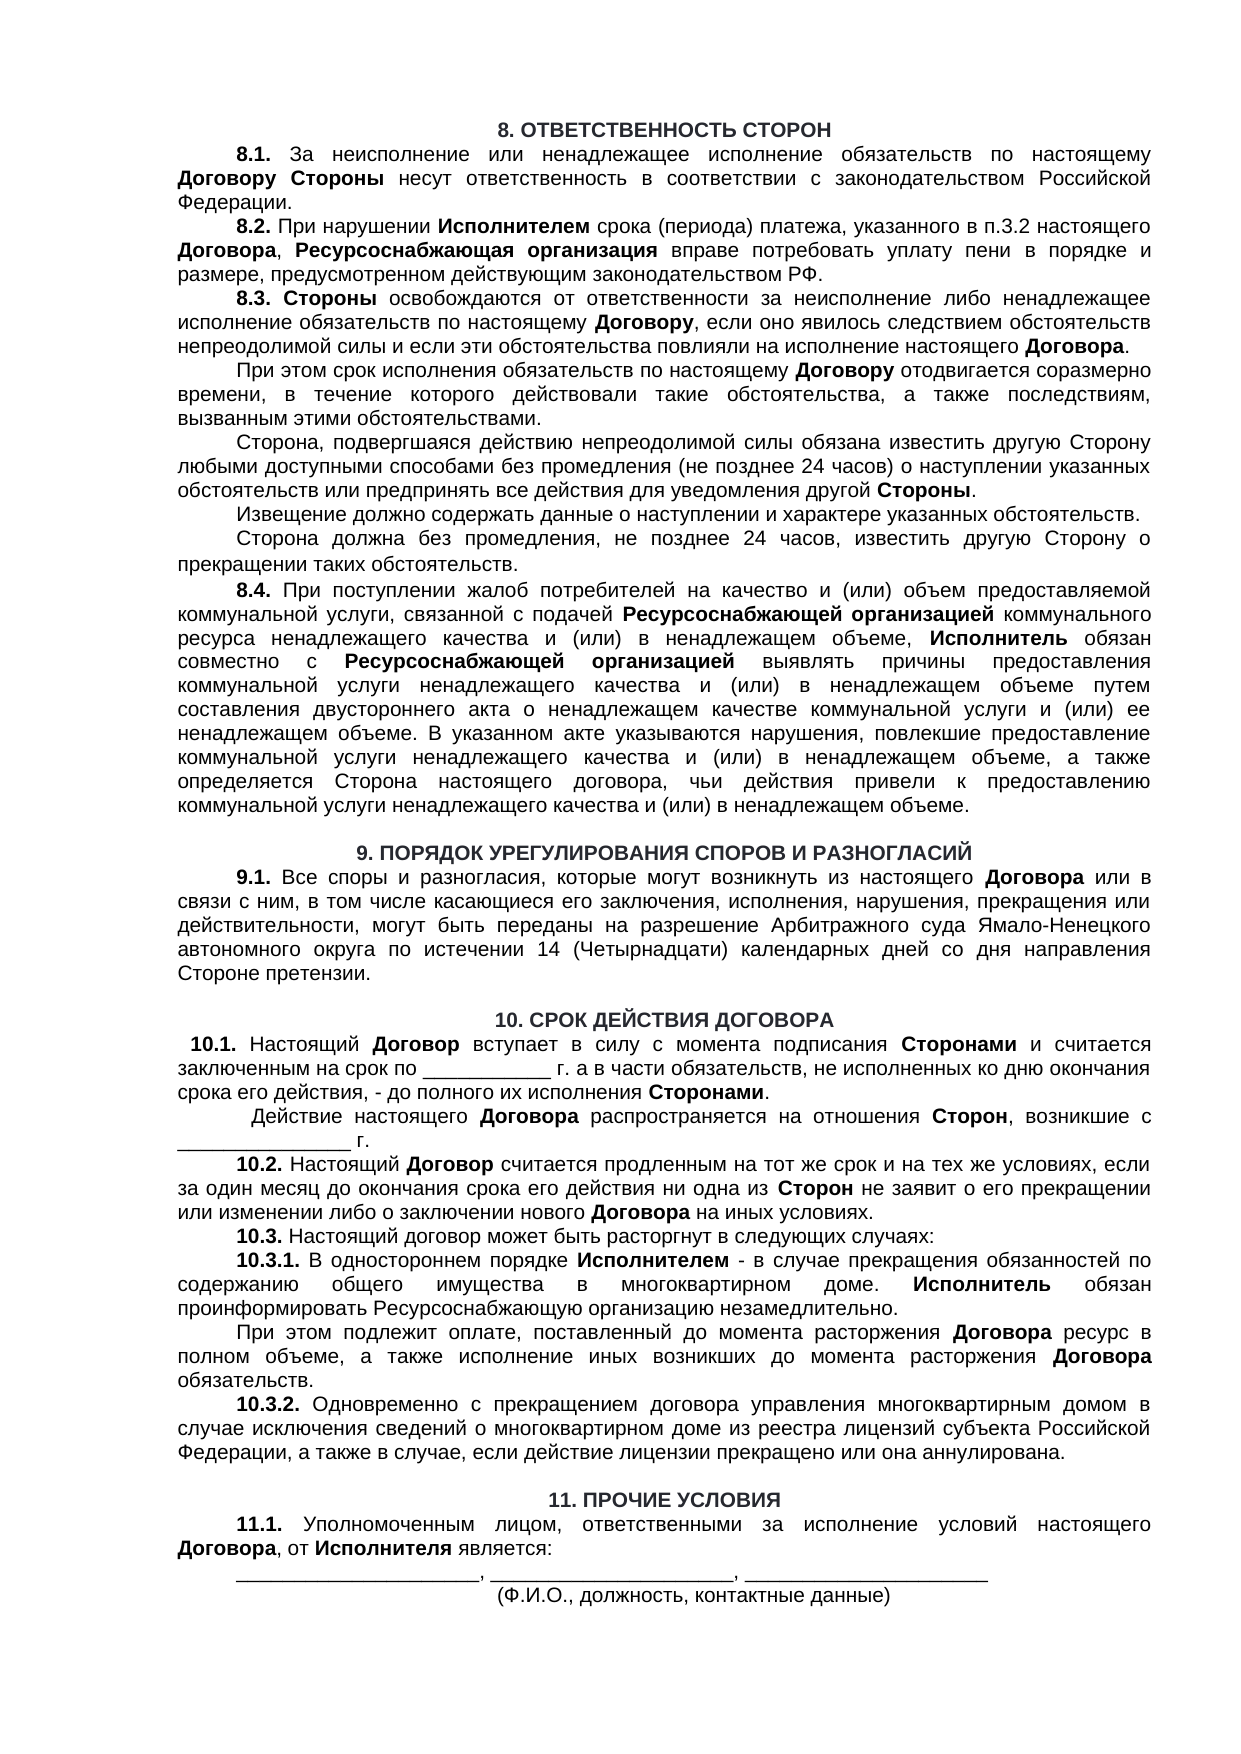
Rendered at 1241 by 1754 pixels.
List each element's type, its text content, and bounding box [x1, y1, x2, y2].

text 10. СРОК ДЕЙСТВИЯ ДОГОВОРА [177, 1008, 1152, 1032]
text 10.3.2. Одновременно с прекращением договора управления многоквартирным домом в случае исключения сведений о многоквартирном доме из реестра лицензий субъекта Российской Федерации, а также в случае, если действие лицензии прекращено или она аннулирована. [177, 1392, 1152, 1463]
text 8.3. Стороны освобождаются от ответственности за неисполнение либо ненадлежащее исполнение обязательств по настоящему Договору, если оно явилось следствием обстоятельств непреодолимой силы и если эти обстоятельства повлияли на исполнение настоящего Договора. [177, 286, 1152, 358]
text 10.3.1. В одностороннем порядке Исполнителем - в случае прекращения обязанностей по содержанию общего имущества в многоквартирном доме. Исполнитель обязан проинформировать Ресурсоснабжающую организацию незамедлительно. [177, 1248, 1152, 1320]
text 8. ОТВЕТСТВЕННОСТЬ СТОРОН [177, 118, 1152, 142]
text _____________________, _____________________, _____________________ [177, 1559, 1152, 1583]
text 9.1. Все споры и разногласия, которые могут возникнуть из настоящего Договора или в связи с ним, в том числе касающиеся его заключения, исполнения, нарушения, прекращения или действительности, могут быть переданы на разрешение Арбитражного суда Ямало-Ненецкого автономного округа по истечении 14 (Четырнадцати) календарных дней со дня направления Стороне претензии. [177, 865, 1152, 985]
text При этом срок исполнения обязательств по настоящему Договору отодвигается соразмерно времени, в течение которого действовали такие обстоятельства, а также последствиям, вызванным этими обстоятельствами. [177, 358, 1152, 429]
text 8.4. При поступлении жалоб потребителей на качество и (или) объем предоставляемой коммунальной услуги, связанной с подачей Ресурсоснабжающей организацией коммунального ресурса ненадлежащего качества и (или) в ненадлежащем объеме, Исполнитель обязан совместно с Ресурсоснабжающей организацией выявлять причины предоставления коммунальной услуги ненадлежащего качества и (или) в ненадлежащем объеме путем составления двустороннего акта о ненадлежащем качестве коммунальной услуги и (или) ее ненадлежащем объеме. В указанном акте указываются нарушения, повлекшие предоставление коммунальной услуги ненадлежащего качества и (или) в ненадлежащем объеме, а также определяется Сторона настоящего договора, чьи действия привели к предоставлению коммунальной услуги ненадлежащего качества и (или) в ненадлежащем объеме. [177, 577, 1152, 817]
text Извещение должно содержать данные о наступлении и характере указанных обстоятельств. [177, 501, 1152, 525]
text При этом подлежит оплате, поставленный до момента расторжения Договора ресурс в полном объеме, а также исполнение иных возникших до момента расторжения Договора обязательств. [177, 1320, 1152, 1392]
text 8.2. При нарушении Исполнителем срока (периода) платежа, указанного в п.3.2 настоящего Договора, Ресурсоснабжающая организация вправе потребовать уплату пени в порядке и размере, предусмотренном действующим законодательством РФ. [177, 214, 1152, 286]
text Сторона должна без промедления, не позднее 24 часов, известить другую Сторону о прекращении таких обстоятельств. [177, 525, 1152, 577]
text 8.1. За неисполнение или ненадлежащее исполнение обязательств по настоящему Договору Стороны несут ответственность в соответствии с законодательством Российской Федерации. [177, 142, 1152, 214]
text 11.1. Уполномоченным лицом, ответственными за исполнение условий настоящего Договора, от Исполнителя является: [177, 1511, 1152, 1559]
text Действие настоящего Договора распространяется на отношения Сторон, возникшие с _______________ г. [177, 1104, 1152, 1152]
text 11. ПРОЧИЕ УСЛОВИЯ [177, 1487, 1152, 1511]
text 9. ПОРЯДОК УРЕГУЛИРОВАНИЯ СПОРОВ И РАЗНОГЛАСИЙ [177, 841, 1152, 865]
text 10.2. Настоящий Договор считается продленным на тот же срок и на тех же условиях, если за один месяц до окончания срока его действия ни одна из Сторон не заявит о его прекращении или изменении либо о заключении нового Договора на иных условиях. [177, 1152, 1152, 1224]
text 10.3. Настоящий договор может быть расторгнут в следующих случаях: [177, 1224, 1152, 1248]
text 10.1. Настоящий Договор вступает в силу с момента подписания Сторонами и считается заключенным на срок по ___________ г. а в части обязательств, не исполненных ко дню окончания срока его действия, - до полного их исполнения Сторонами. [177, 1032, 1152, 1104]
text Сторона, подвергшаяся действию непреодолимой силы обязана известить другую Сторону любыми доступными способами без промедления (не позднее 24 часов) о наступлении указанных обстоятельств или предпринять все действия для уведомления другой Стороны. [177, 429, 1152, 501]
text (Ф.И.О., должность, контактные данные) [177, 1583, 1152, 1607]
